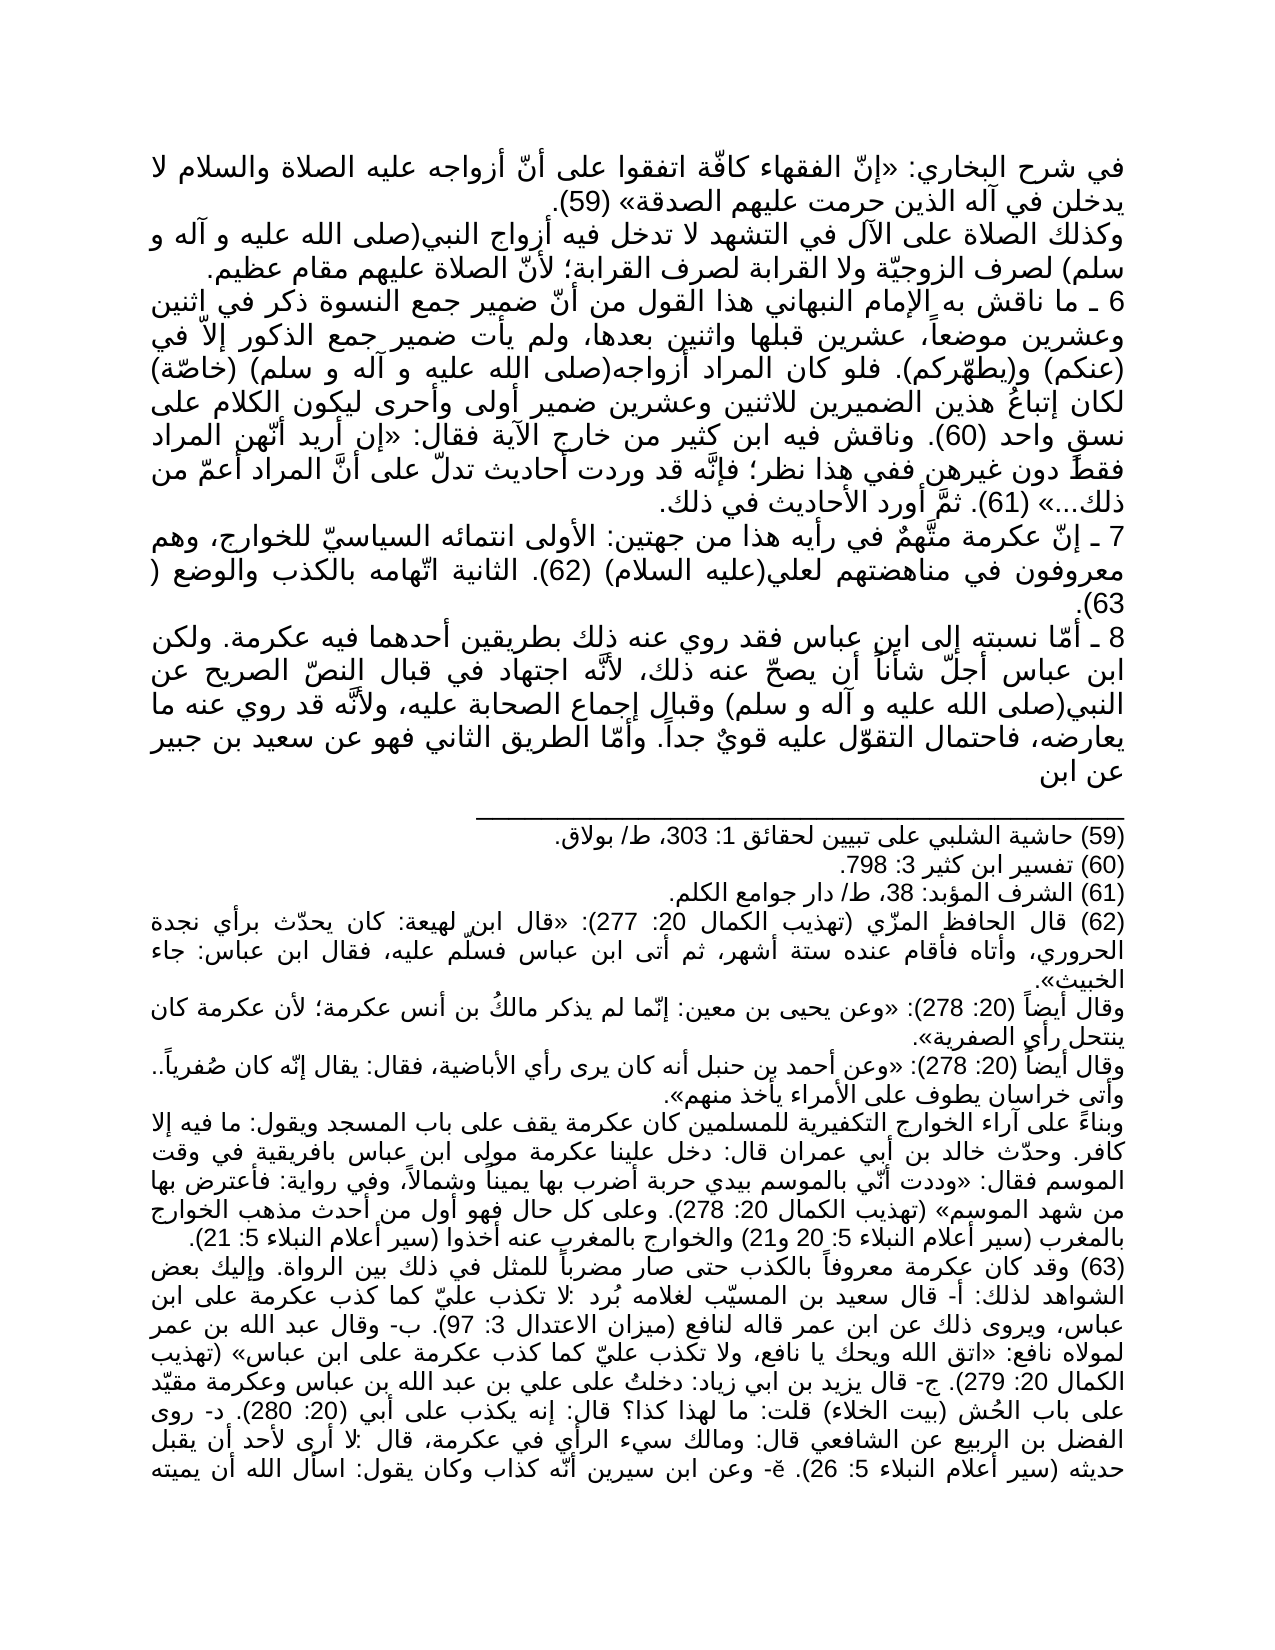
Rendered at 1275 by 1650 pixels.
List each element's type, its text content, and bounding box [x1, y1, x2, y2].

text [150, 150, 1125, 217]
text (60) تفسير ابن كثير 3: 798. [150, 849, 1125, 878]
text وقال أيضاً (20: 278): «وعن أحمد بن حنبل أنه كان يرى رأي الأباضية، فقال: يقال إنّه كان صُفرياً.. وأتى خراسان يطوف على الأمراء يأخذ منهم». [150, 1051, 1125, 1108]
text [150, 1252, 1125, 1484]
text وبناءً على آراء الخوارج التكفيرية للمسلمين كان عكرمة يقف على باب المسجد ويقول: ما فيه إلا كافر. وحدّث خالد بن أبي عمران قال: دخل علينا عكرمة مولى ابن عباس بافريقية في وقت الموسم فقال: «وددت أنّي بالموسم بيدي حربة أضرب بها يميناً وشمالاً، وفي رواية: فأعترض بها من شهد الموسم» (تهذيب الكمال 20: 278). وعلى كل حال فهو أول من أحدث مذهب الخوارج بالمغرب (سير أعلام النبلاء 5: 20 و21) والخوارج بالمغرب عنه أخذوا (سير أعلام النبلاء 5: 21). [150, 1108, 1125, 1252]
text ________________________________________ [150, 787, 1125, 821]
text 8 ـ أمّا نسبته إلى ابن عباس فقد روي عنه ذلك بطريقين أحدهما فيه عكرمة. ولكن ابن عباس أجلّ شأناً أن يصحّ عنه ذلك، لأنَّه اجتهاد في قبال النصّ الصريح عن النبي(صلى‏ الله ‏عليه ‏و ‏آله ‏و سلم) وقبال إجماع الصحابة عليه، ولأنَّه قد روي عنه ما يعارضه، فاحتمال التقوّل عليه قويٌ جداً. وأمّا الطريق الثاني فهو عن سعيد بن جبير عن ابن [150, 619, 1125, 787]
text 6 ـ ما ناقش به الإمام النبهاني هذا القول من أنّ ضمير جمع النسوة ذكر في اثنين وعشرين موضعاً، عشرين قبلها واثنين بعدها، ولم يأت ضمير جمع الذكور إلاّ في (عنكم) و(يطهّركم). فلو كان المراد أزواجه(صلى‏ الله ‏عليه ‏و ‏آله ‏و سلم) (خاصّة) لكان إتباعُ هذين الضميرين للاثنين وعشرين ضمير أولى وأحرى ليكون الكلام على نسقٍ واحد (60). وناقش فيه ابن كثير من خارج الآية فقال: «إن أريد أنّهن المراد فقط دون غيرهن ففي هذا نظر؛ فإنَّه قد وردت أحاديث تدلّ على أنَّ المراد أعمّ من ذلك...» (61). ثمَّ أورد الأحاديث في ذلك. [150, 284, 1125, 519]
text وكذلك الصلاة على الآل في التشهد لا تدخل فيه أزواج النبي(صلى‏ الله ‏عليه ‏و ‏آله ‏و سلم) لصرف الزوجيّة ولا القرابة لصرف القرابة؛ لأنّ الصلاة عليهم مقام عظيم. [150, 217, 1125, 284]
text (59) حاشية الشلبي على تبيين لحقائق 1: 303، ط/ بولاق. [150, 821, 1125, 849]
text (61) الشرف المؤبد: 38، ط/ دار جوامع الكلم. [150, 878, 1125, 907]
text 7 ـ إنّ عكرمة متَّهمٌ في رأيه هذا من جهتين: الأولى انتمائه السياسيّ للخوارج، وهم معروفون في مناهضتهم لعلي(عليه السلام) (62). الثانية اتّهامه بالكذب والوضع (63). [150, 519, 1125, 619]
text (62) قال الحافظ المزّي (تهذيب الكمال 20: 277): «قال ابن لهيعة: كان يحدّث برأي نجدة الحروري، وأتاه فأقام عنده ستة أشهر، ثم أتى ابن عباس فسلّم عليه، فقال ابن عباس: جاء الخبيث». [150, 907, 1125, 993]
text وقال أيضاً (20: 278): «وعن يحيى بن معين: إنّما لم يذكر مالكُ بن أنس عكرمة؛ لأن عكرمة كان ينتحل رأي الصفرية». [150, 993, 1125, 1051]
